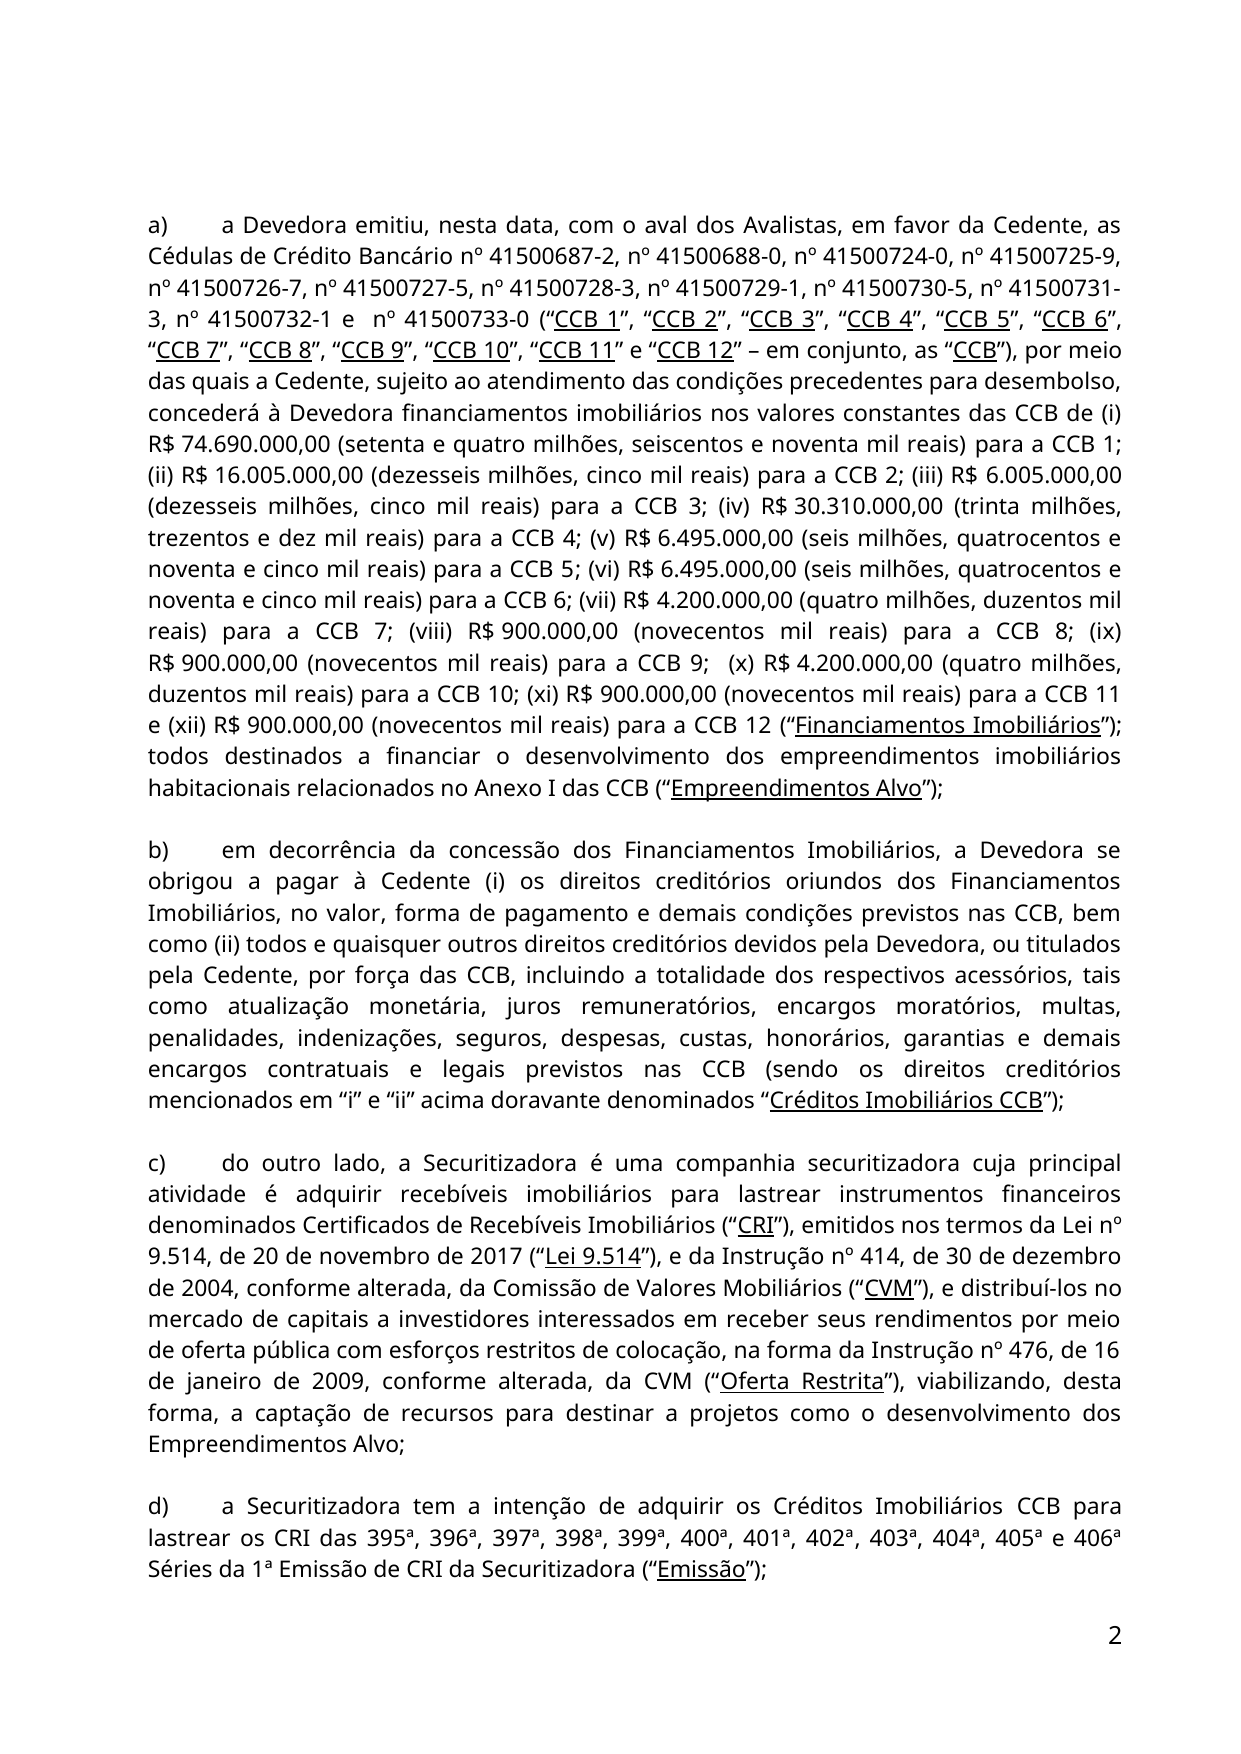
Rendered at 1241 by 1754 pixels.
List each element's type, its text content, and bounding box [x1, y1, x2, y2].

list do outro lado, a Securitizadora é uma companhia securitizadora cuja principal atividade é adquirir recebíveis imobiliários para lastrear instrumentos financeiros denominados Certificados de Recebíveis Imobiliários (“CRI”), emitidos nos termos da Lei nº 9.514, de 20 de novembro de 2017 (“Lei 9.514”), e da Instrução nº 414, de 30 de dezembro de 2004, conforme alterada, da Comissão de Valores Mobiliários (“CVM”), e distribuí-los no mercado de capitais a investidores interessados em receber seus rendimentos por meio de oferta pública com esforços restritos de colocação, na forma da Instrução nº 476, de 16 de janeiro de 2009, conforme alterada, da CVM (“Oferta Restrita”), viabilizando, desta forma, a captação de recursos para destinar a projetos como o desenvolvimento dos Empreendimentos Alvo; [148, 1146, 1122, 1458]
list a Securitizadora tem a intenção de adquirir os Créditos Imobiliários CCB para lastrear os CRI das 395ª, 396ª, 397ª, 398ª, 399ª, 400ª, 401ª, 402ª, 403ª, 404ª, 405ª e 406ª Séries da 1ª Emissão de CRI da Securitizadora (“Emissão”); [148, 1490, 1122, 1583]
list em decorrência da concessão dos Financiamentos Imobiliários, a Devedora se obrigou a pagar à Cedente (i) os direitos creditórios oriundos dos Financiamentos Imobiliários, no valor, forma de pagamento e demais condições previstos nas CCB, bem como (ii) todos e quaisquer outros direitos creditórios devidos pela Devedora, ou titulados pela Cedente, por força das CCB, incluindo a totalidade dos respectivos acessórios, tais como atualização monetária, juros remuneratórios, encargos moratórios, multas, penalidades, indenizações, seguros, despesas, custas, honorários, garantias e demais encargos contratuais e legais previstos nas CCB (sendo os direitos creditórios mencionados em “i” e “ii” acima doravante denominados “Créditos Imobiliários CCB”); [148, 833, 1122, 1115]
list a Devedora emitiu, nesta data, com o aval dos Avalistas, em favor da Cedente, as Cédulas de Crédito Bancário nº 41500687-2, nº 41500688-0, nº 41500724-0, nº 41500725-9, nº 41500726-7, nº 41500727-5, nº 41500728-3, nº 41500729-1, nº 41500730-5, nº 41500731-3, nº 41500732-1 e nº 41500733-0 (“CCB 1”, “CCB 2”, “CCB 3”, “CCB 4”, “CCB 5”, “CCB 6”, “CCB 7”, “CCB 8”, “CCB 9”, “CCB 10”, “CCB 11” e “CCB 12” – em conjunto, as “CCB”), por meio das quais a Cedente, sujeito ao atendimento das condições precedentes para desembolso, concederá à Devedora financiamentos imobiliários nos valores constantes das CCB de (i) R$ 74.690.000,00 (setenta e quatro milhões, seiscentos e noventa mil reais) para a CCB 1; (ii) R$ 16.005.000,00 (dezesseis milhões, cinco mil reais) para a CCB 2; (iii) R$ 6.005.000,00 (dezesseis milhões, cinco mil reais) para a CCB 3; (iv) R$ 30.310.000,00 (trinta milhões, trezentos e dez mil reais) para a CCB 4; (v) R$ 6.495.000,00 (seis milhões, quatrocentos e noventa e cinco mil reais) para a CCB 5; (vi) R$ 6.495.000,00 (seis milhões, quatrocentos e noventa e cinco mil reais) para a CCB 6; (vii) R$ 4.200.000,00 (quatro milhões, duzentos mil reais) para a CCB 7; (viii) R$ 900.000,00 (novecentos mil reais) para a CCB 8; (ix) R$ 900.000,00 (novecentos mil reais) para a CCB 9; (x) R$ 4.200.000,00 (quatro milhões, duzentos mil reais) para a CCB 10; (xi) R$ 900.000,00 (novecentos mil reais) para a CCB 11 e (xii) R$ 900.000,00 (novecentos mil reais) para a CCB 12 (“Financiamentos Imobiliários”); todos destinados a financiar o desenvolvimento dos empreendimentos imobiliários habitacionais relacionados no Anexo I das CCB (“Empreendimentos Alvo”); [148, 208, 1122, 802]
